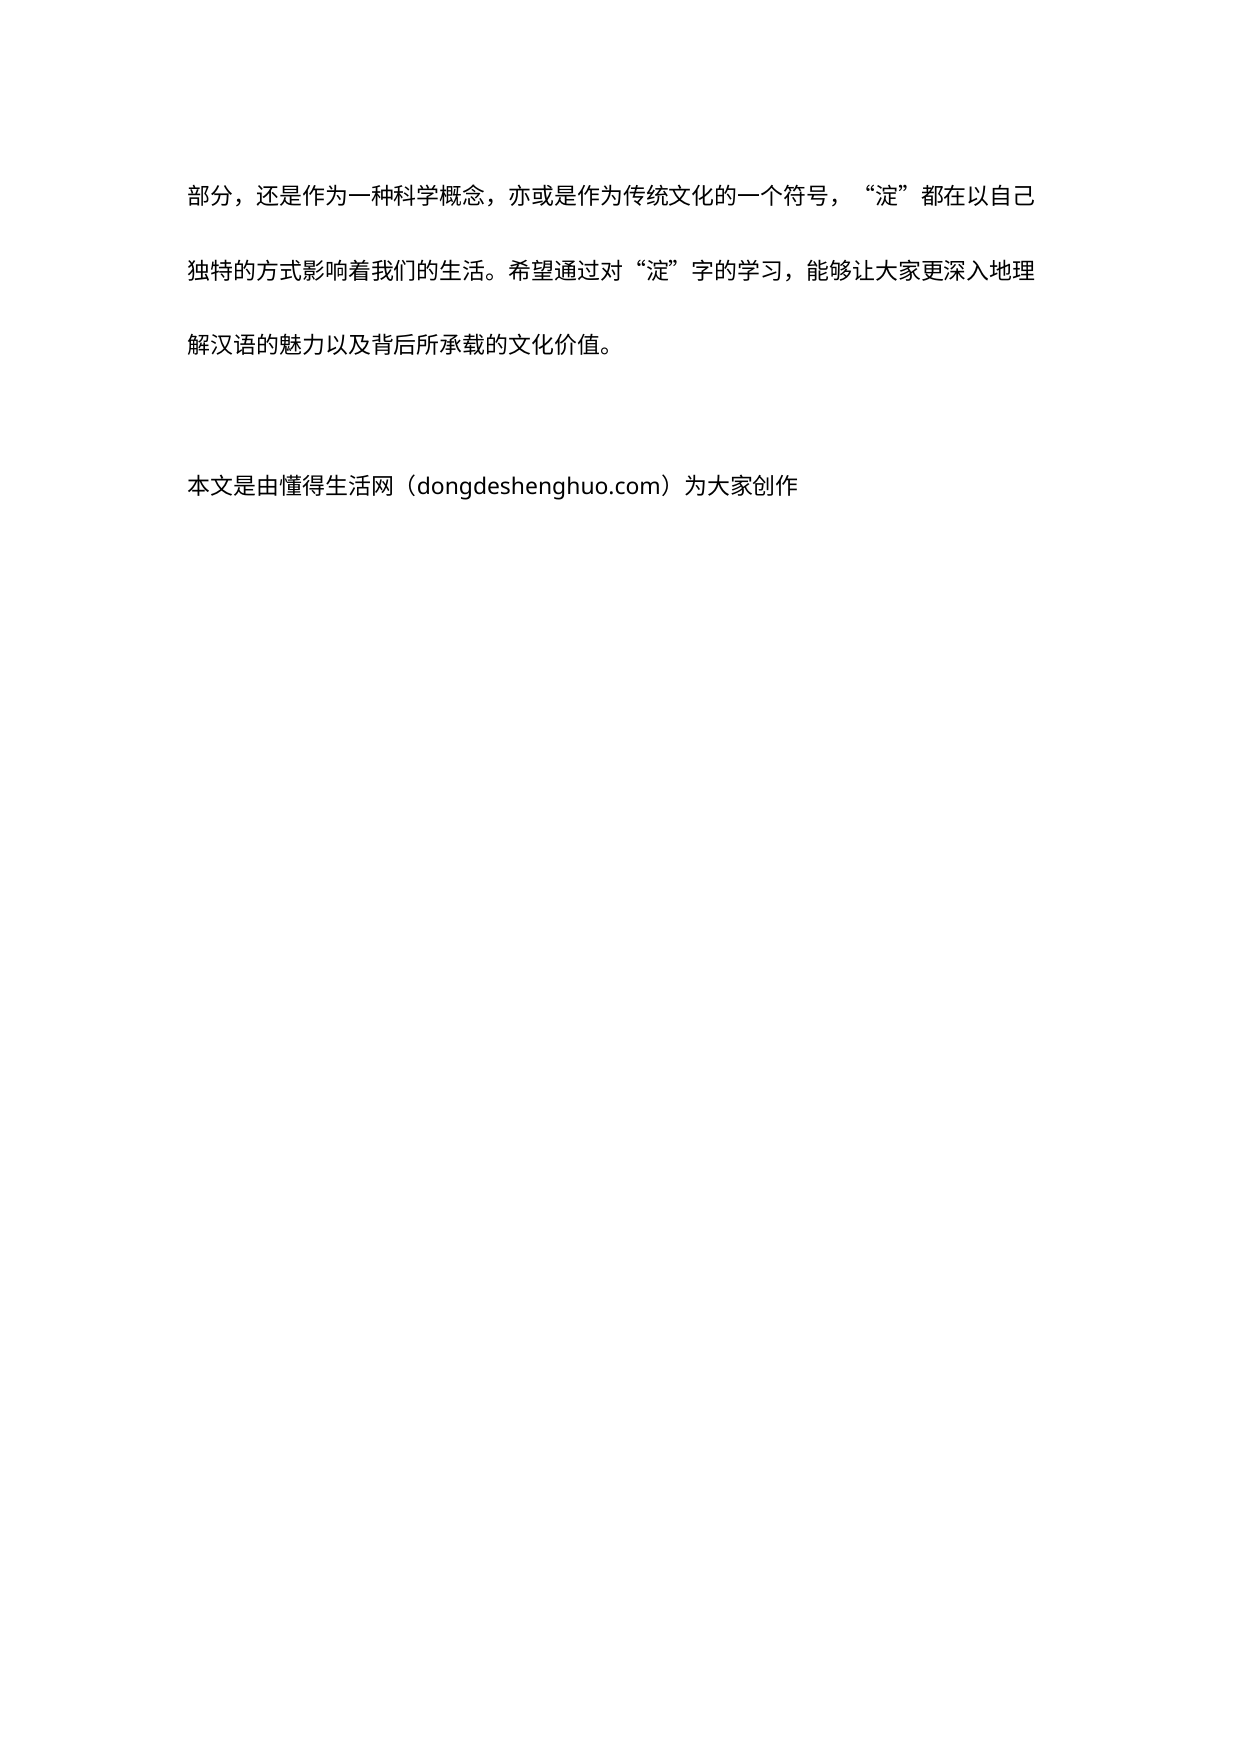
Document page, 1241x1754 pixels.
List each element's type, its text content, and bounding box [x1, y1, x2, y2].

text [187, 162, 1053, 376]
text 本文是由懂得生活网（dongdeshenghuo.com）为大家创作 [187, 452, 1053, 517]
